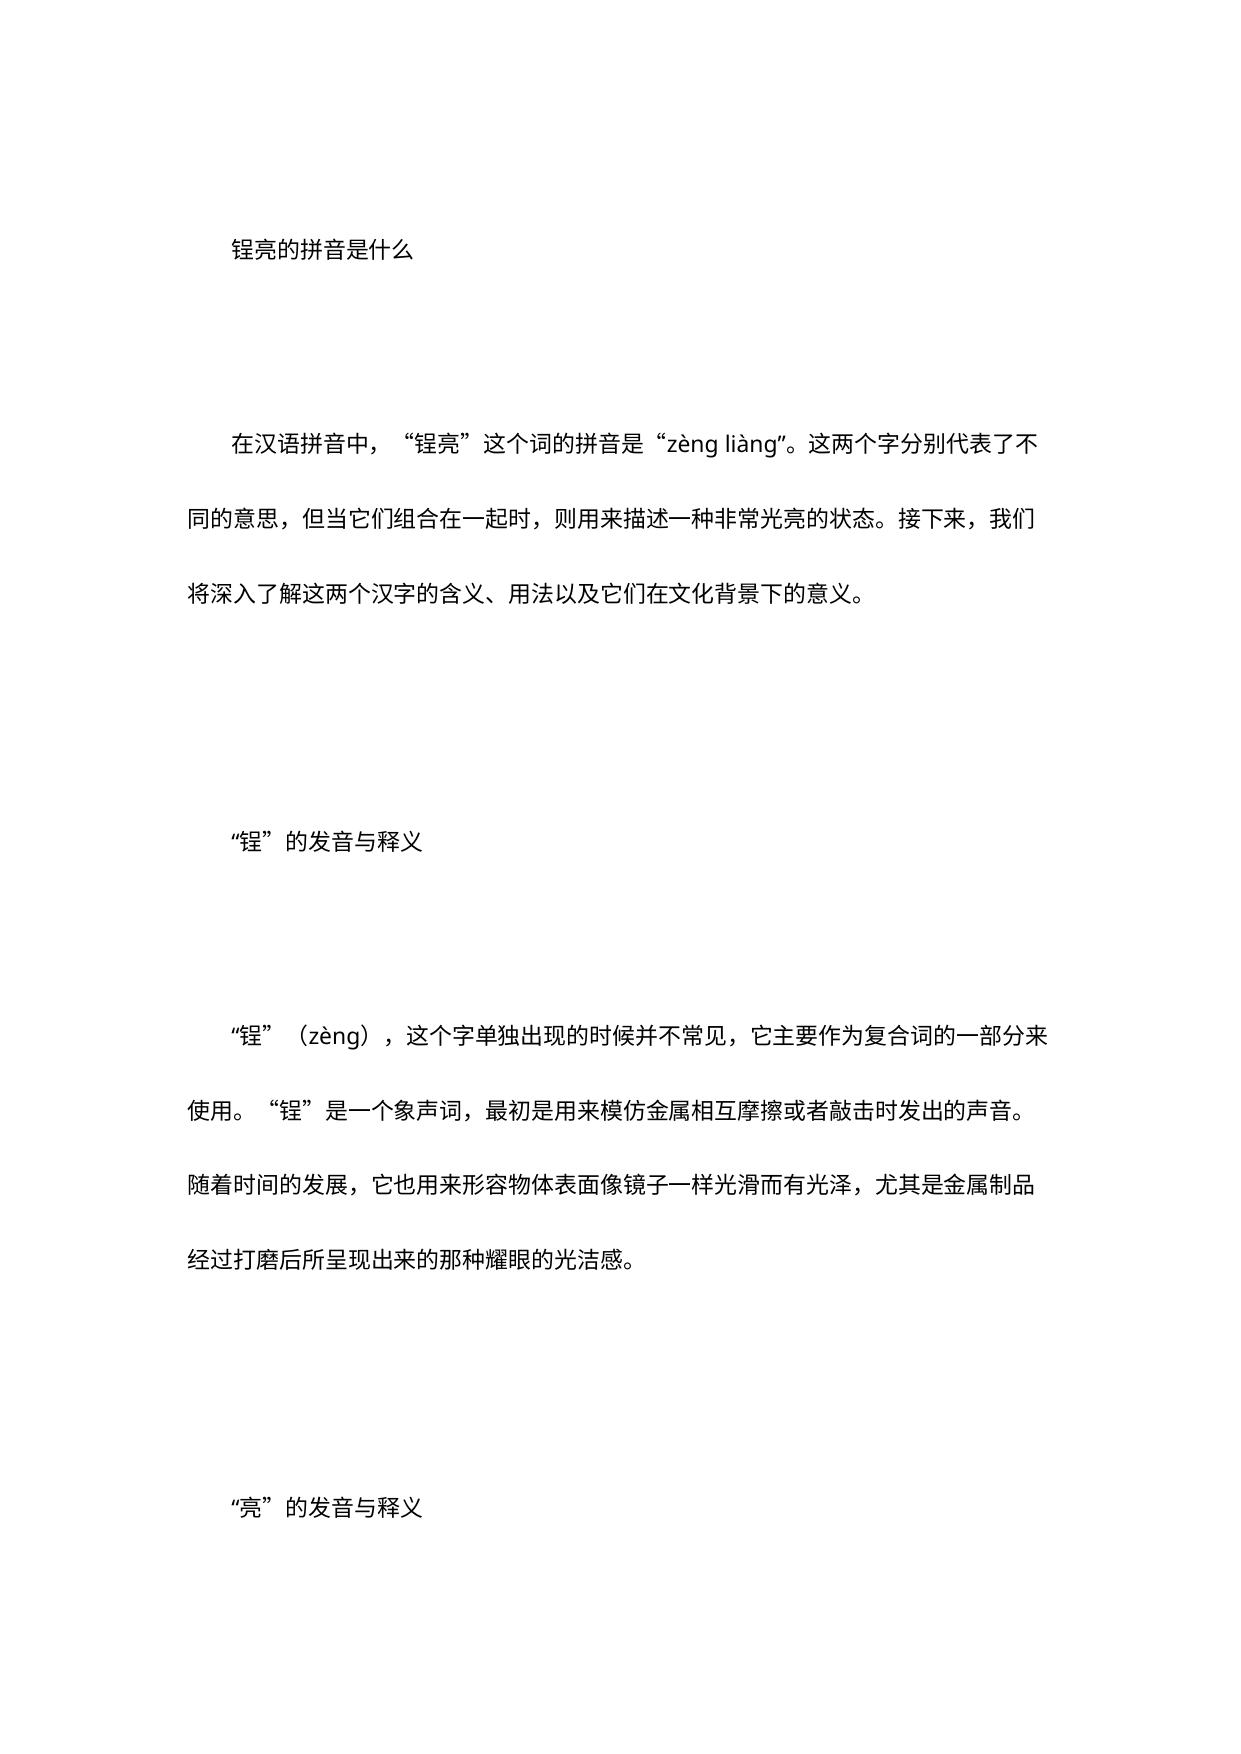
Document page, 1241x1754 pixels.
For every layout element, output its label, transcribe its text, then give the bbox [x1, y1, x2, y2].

text 在汉语拼音中，“锃亮”这个词的拼音是“zèng liàng”。这两个字分别代表了不同的意思，但当它们组合在一起时，则用来描述一种非常光亮的状态。接下来，我们将深入了解这两个汉字的含义、用法以及它们在文化背景下的意义。 [187, 410, 1053, 624]
text “锃”的发音与释义 [187, 808, 1053, 873]
text “亮”的发音与释义 [187, 1474, 1053, 1539]
text “锃”（zèng），这个字单独出现的时候并不常见，它主要作为复合词的一部分来使用。“锃”是一个象声词，最初是用来模仿金属相互摩擦或者敲击时发出的声音。随着时间的发展，它也用来形容物体表面像镜子一样光滑而有光泽，尤其是金属制品经过打磨后所呈现出来的那种耀眼的光洁感。 [187, 1002, 1053, 1291]
text 锃亮的拼音是什么 [187, 216, 1053, 281]
